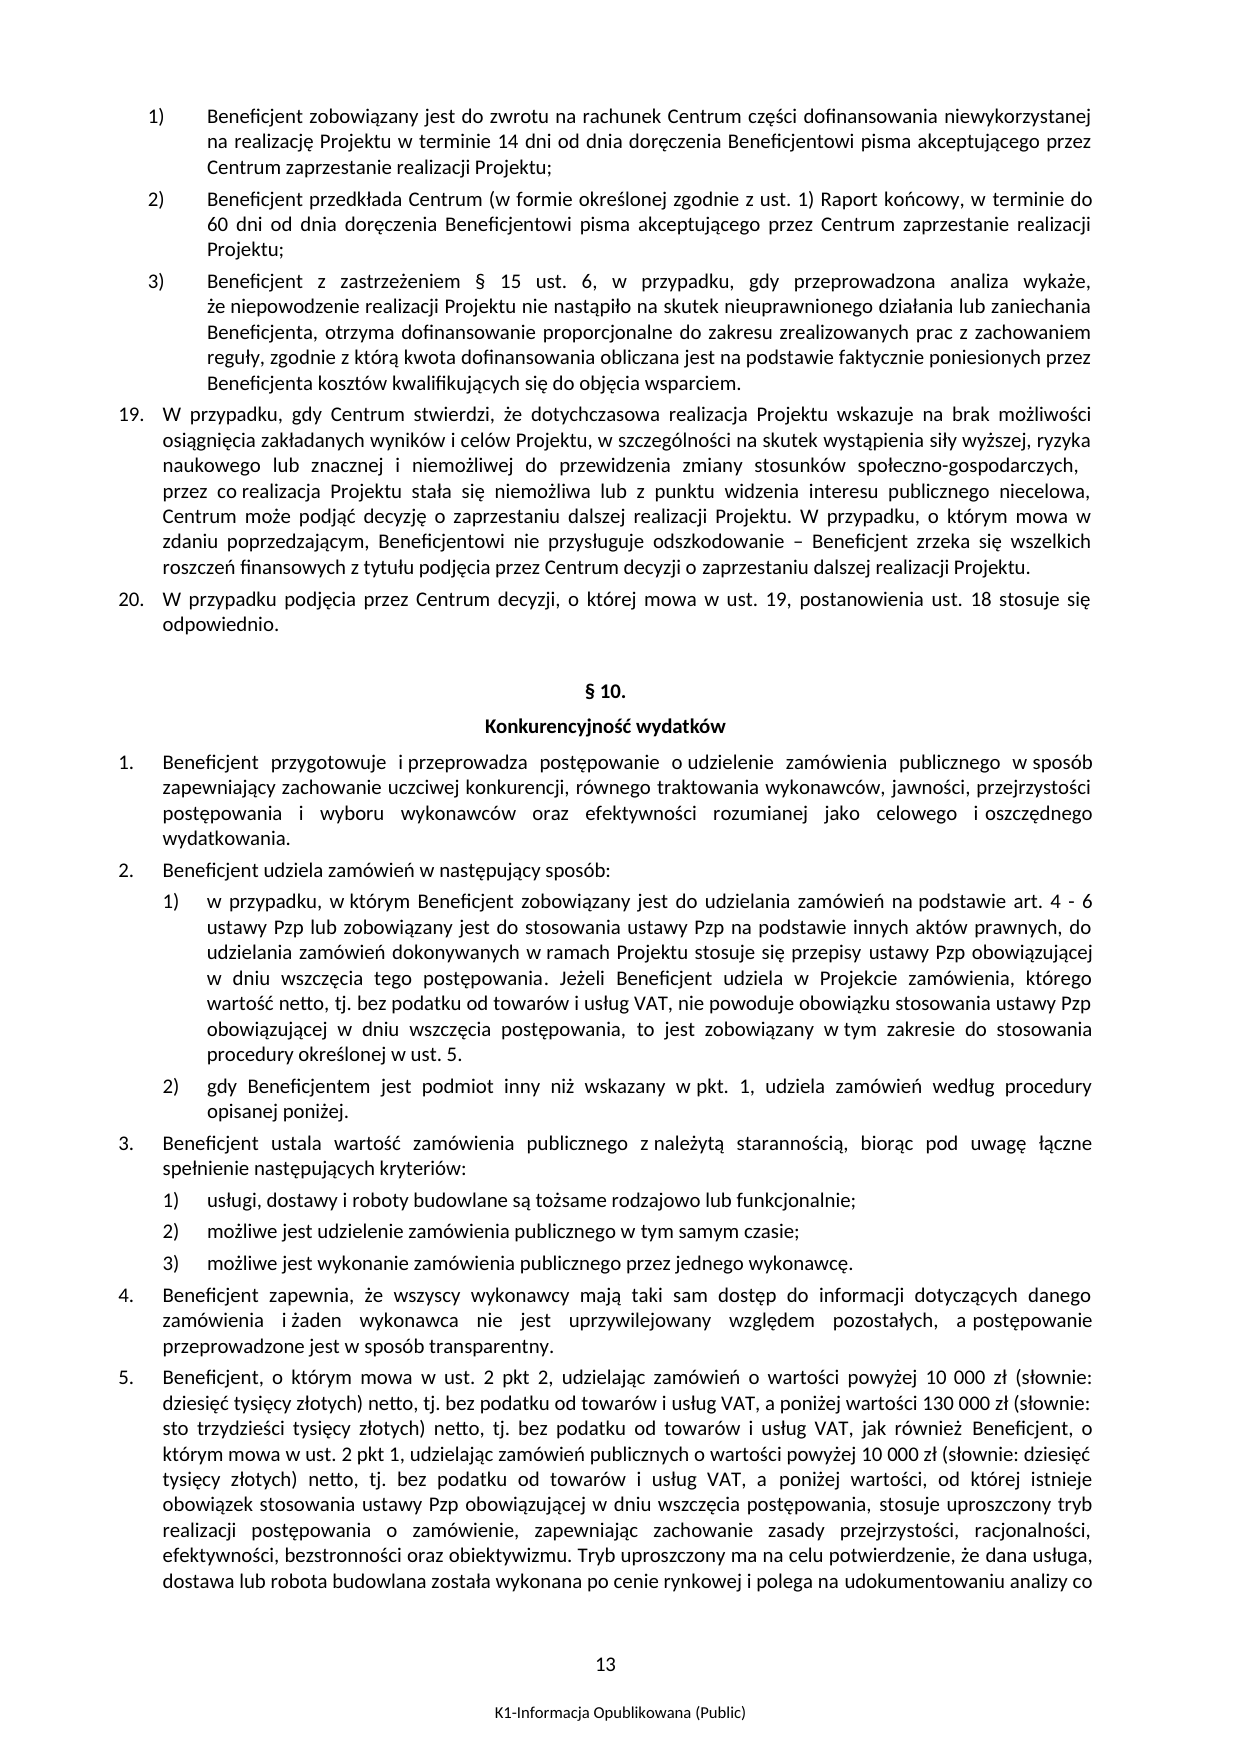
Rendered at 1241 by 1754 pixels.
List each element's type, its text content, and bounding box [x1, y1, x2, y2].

list Beneficjent zapewnia, że wszyscy wykonawcy mają taki sam dostęp do informacji dotyczących danego zamówienia i żaden wykonawca nie jest uprzywilejowany względem pozostałych, a postępowanie przeprowadzone jest w sposób transparentny. [118, 1282, 1093, 1358]
list Beneficjent przedkłada Centrum (w formie określonej zgodnie z ust. 1) Raport końcowy, w terminie do 60 dni od dnia doręczenia Beneficjentowi pisma akceptującego przez Centrum zaprzestanie realizacji Projektu; [148, 186, 1093, 262]
list Beneficjent ustala wartość zamówienia publicznego z należytą starannością, biorąc pod uwagę łączne spełnienie następujących kryteriów: [118, 1130, 1093, 1181]
subtitle Konkurencyjność wydatków [118, 714, 1093, 739]
list możliwe jest wykonanie zamówienia publicznego przez jednego wykonawcę. [162, 1250, 1093, 1276]
list W przypadku podjęcia przez Centrum decyzji, o której mowa w ust. 19, postanowienia ust. 18 stosuje się odpowiednio. [118, 586, 1093, 637]
list Beneficjent zobowiązany jest do zwrotu na rachunek Centrum części dofinansowania niewykorzystanej na realizację Projektu w terminie 14 dni od dnia doręczenia Beneficjentowi pisma akceptującego przez Centrum zaprzestanie realizacji Projektu; [148, 103, 1093, 179]
list gdy Beneficjentem jest podmiot inny niż wskazany w pkt. 1, udziela zamówień według procedury opisanej poniżej. [162, 1073, 1093, 1124]
list w przypadku, w którym Beneficjent zobowiązany jest do udzielania zamówień na podstawie art. 4 - 6 ustawy Pzp lub zobowiązany jest do stosowania ustawy Pzp na podstawie innych aktów prawnych, do udzielania zamówień dokonywanych w ramach Projektu stosuje się przepisy ustawy Pzp obowiązującej w dniu wszczęcia tego postępowania. Jeżeli Beneficjent udziela w Projekcie zamówienia, którego wartość netto, tj. bez podatku od towarów i usług VAT, nie powoduje obowiązku stosowania ustawy Pzp obowiązującej w dniu wszczęcia postępowania, to jest zobowiązany w tym zakresie do stosowania procedury określonej w ust. 5. [162, 889, 1093, 1067]
list Beneficjent udziela zamówień w następujący sposób: [118, 857, 1093, 882]
list Beneficjent z zastrzeżeniem § 15 ust. 6, w przypadku, gdy przeprowadzona analiza wykaże, że niepowodzenie realizacji Projektu nie nastąpiło na skutek nieuprawnionego działania lub zaniechania Beneficjenta, otrzyma dofinansowanie proporcjonalne do zakresu zrealizowanych prac z zachowaniem reguły, zgodnie z którą kwota dofinansowania obliczana jest na podstawie faktycznie poniesionych przez Beneficjenta kosztów kwalifikujących się do objęcia wsparciem. [148, 268, 1093, 395]
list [118, 1364, 1093, 1593]
list Beneficjent przygotowuje i przeprowadza postępowanie o udzielenie zamówienia publicznego w sposób zapewniający zachowanie uczciwej konkurencji, równego traktowania wykonawców, jawności, przejrzystości postępowania i wyboru wykonawców oraz efektywności rozumianej jako celowego i oszczędnego wydatkowania. [118, 749, 1093, 851]
subtitle § 10. [118, 678, 1093, 704]
list usługi, dostawy i roboty budowlane są tożsame rodzajowo lub funkcjonalnie; [162, 1187, 1093, 1212]
list możliwe jest udzielenie zamówienia publicznego w tym samym czasie; [162, 1219, 1093, 1244]
list W przypadku, gdy Centrum stwierdzi, że dotychczasowa realizacja Projektu wskazuje na brak możliwości osiągnięcia zakładanych wyników i celów Projektu, w szczególności na skutek wystąpienia siły wyższej, ryzyka naukowego lub znacznej i niemożliwej do przewidzenia zmiany stosunków społeczno-gospodarczych, przez co realizacja Projektu stała się niemożliwa lub z punktu widzenia interesu publicznego niecelowa, Centrum może podjąć decyzję o zaprzestaniu dalszej realizacji Projektu. W przypadku, o którym mowa w zdaniu poprzedzającym, Beneficjentowi nie przysługuje odszkodowanie – Beneficjent zrzeka się wszelkich roszczeń finansowych z tytułu podjęcia przez Centrum decyzji o zaprzestaniu dalszej realizacji Projektu. [118, 402, 1093, 579]
